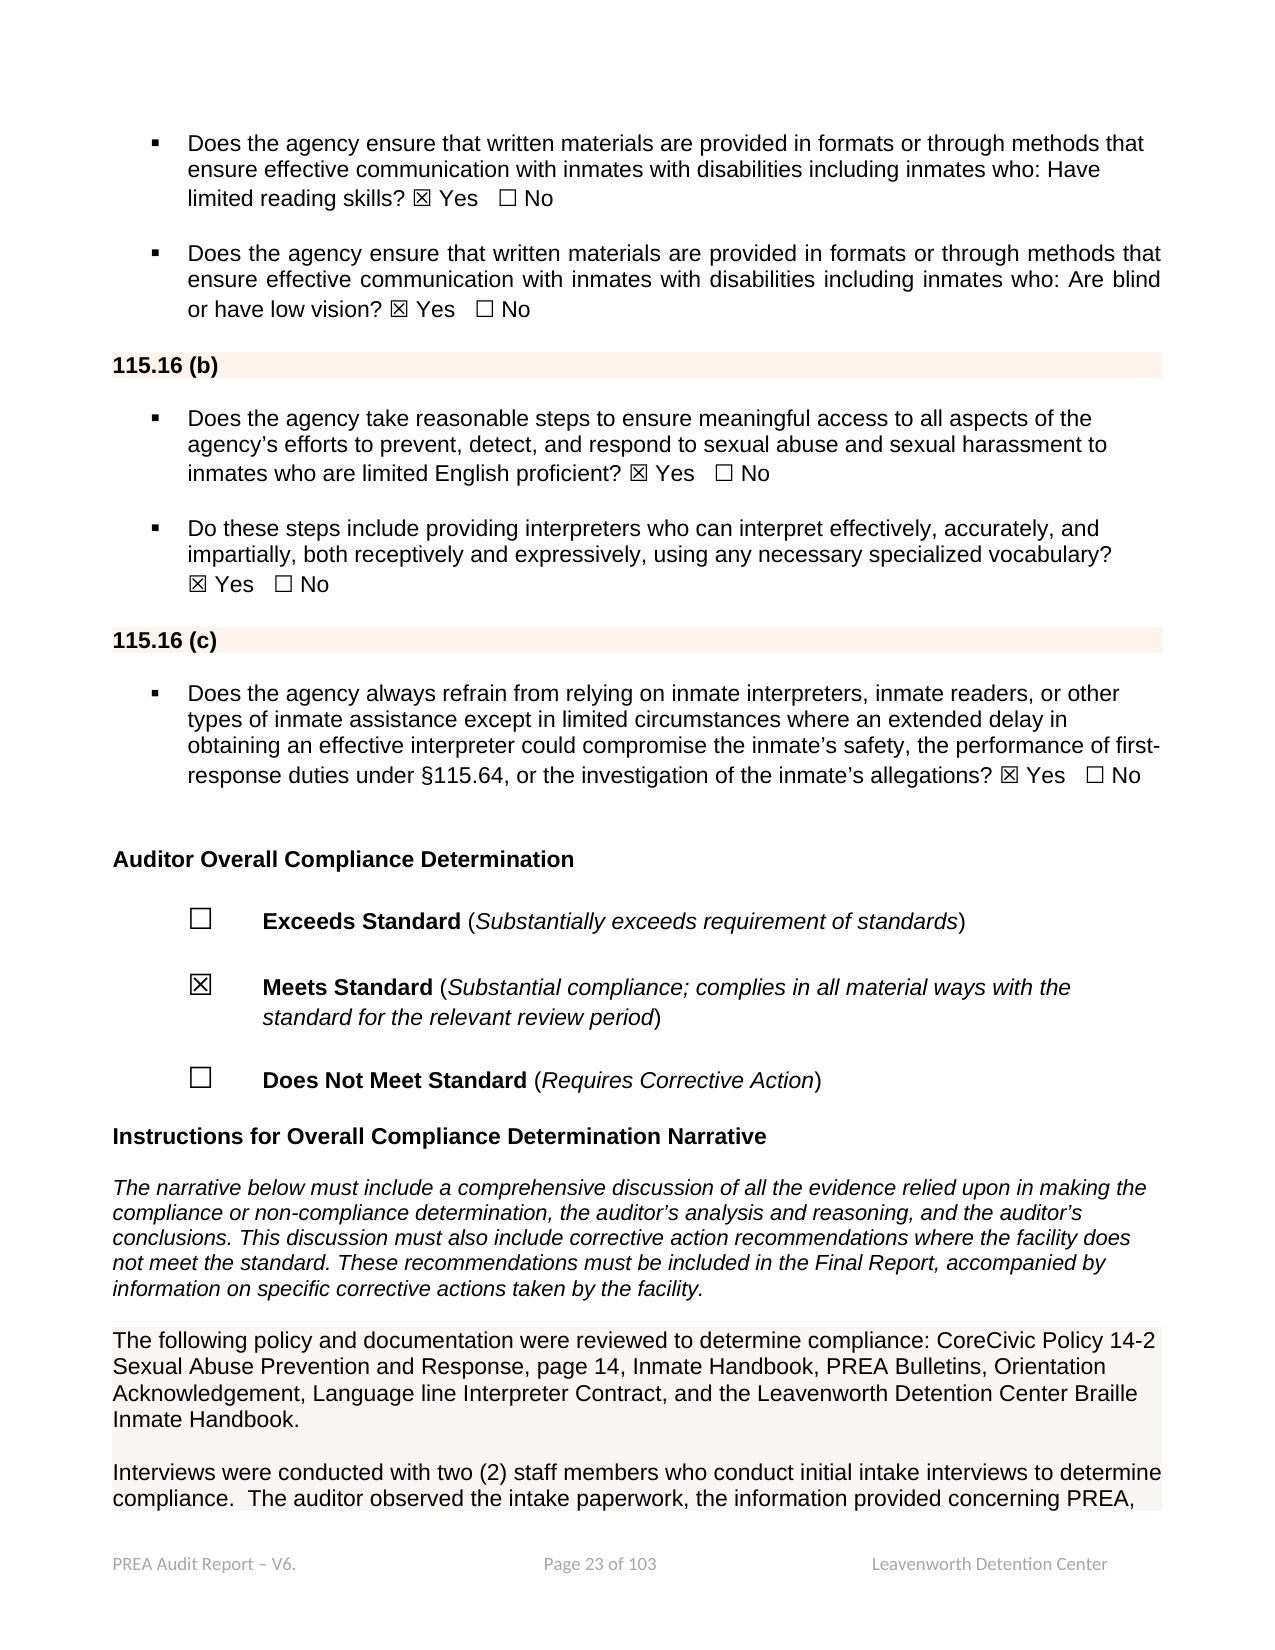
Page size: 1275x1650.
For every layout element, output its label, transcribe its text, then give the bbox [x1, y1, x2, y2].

list Does the agency always refrain from relying on inmate interpreters, inmate readers, or other types of inmate assistance except in limited circumstances where an extended delay in obtaining an effective interpreter could compromise the inmate’s safety, the performance of first-response duties under §115.64, or the investigation of the inmate’s allegations? Yes No [150, 679, 1162, 818]
text Auditor Overall Compliance Determination [112, 846, 1162, 872]
text Instructions for Overall Compliance Determination Narrative [112, 1123, 1162, 1149]
list Do these steps include providing interpreters who can interpret effectively, accurately, and impartially, both receptively and expressively, using any necessary specialized vocabulary? Yes No [150, 515, 1162, 599]
text Exceeds Standard (Substantially exceeds requirement of standards) [187, 898, 1162, 938]
text The following policy and documentation were reviewed to determine compliance: CoreCivic Policy 14-2 Sexual Abuse Prevention and Response, page 14, Inmate Handbook, PREA Bulletins, Orientation Acknowledgement, Language line Interpreter Contract, and the Leavenworth Detention Center Braille Inmate Handbook. [112, 1327, 1162, 1432]
list Does the agency take reasonable steps to ensure meaningful access to all aspects of the agency’s efforts to prevent, detect, and respond to sexual abuse and sexual harassment to inmates who are limited English proficient? Yes No [150, 404, 1162, 488]
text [112, 1459, 1162, 1511]
list Does the agency ensure that written materials are provided in formats or through methods that ensure effective communication with inmates with disabilities including inmates who: Are blind or have low vision? Yes No [150, 240, 1162, 324]
text Meets Standard (Substantial compliance; complies in all material ways with the standard for the relevant review period) [187, 964, 1162, 1031]
text Does Not Meet Standard (Requires Corrective Action) [187, 1057, 1162, 1097]
text The narrative below must include a comprehensive discussion of all the evidence relied upon in making the compliance or non-compliance determination, the auditor’s analysis and reasoning, and the auditor’s conclusions. This discussion must also include corrective action recommendations where the facility does not meet the standard. These recommendations must be included in the Final Report, accompanied by information on specific corrective actions taken by the facility. [112, 1174, 1162, 1301]
text 115.16 (b) [112, 352, 1162, 378]
list Does the agency ensure that written materials are provided in formats or through methods that ensure effective communication with inmates with disabilities including inmates who: Have limited reading skills? Yes No [150, 129, 1162, 213]
text 115.16 (c) [112, 627, 1162, 653]
